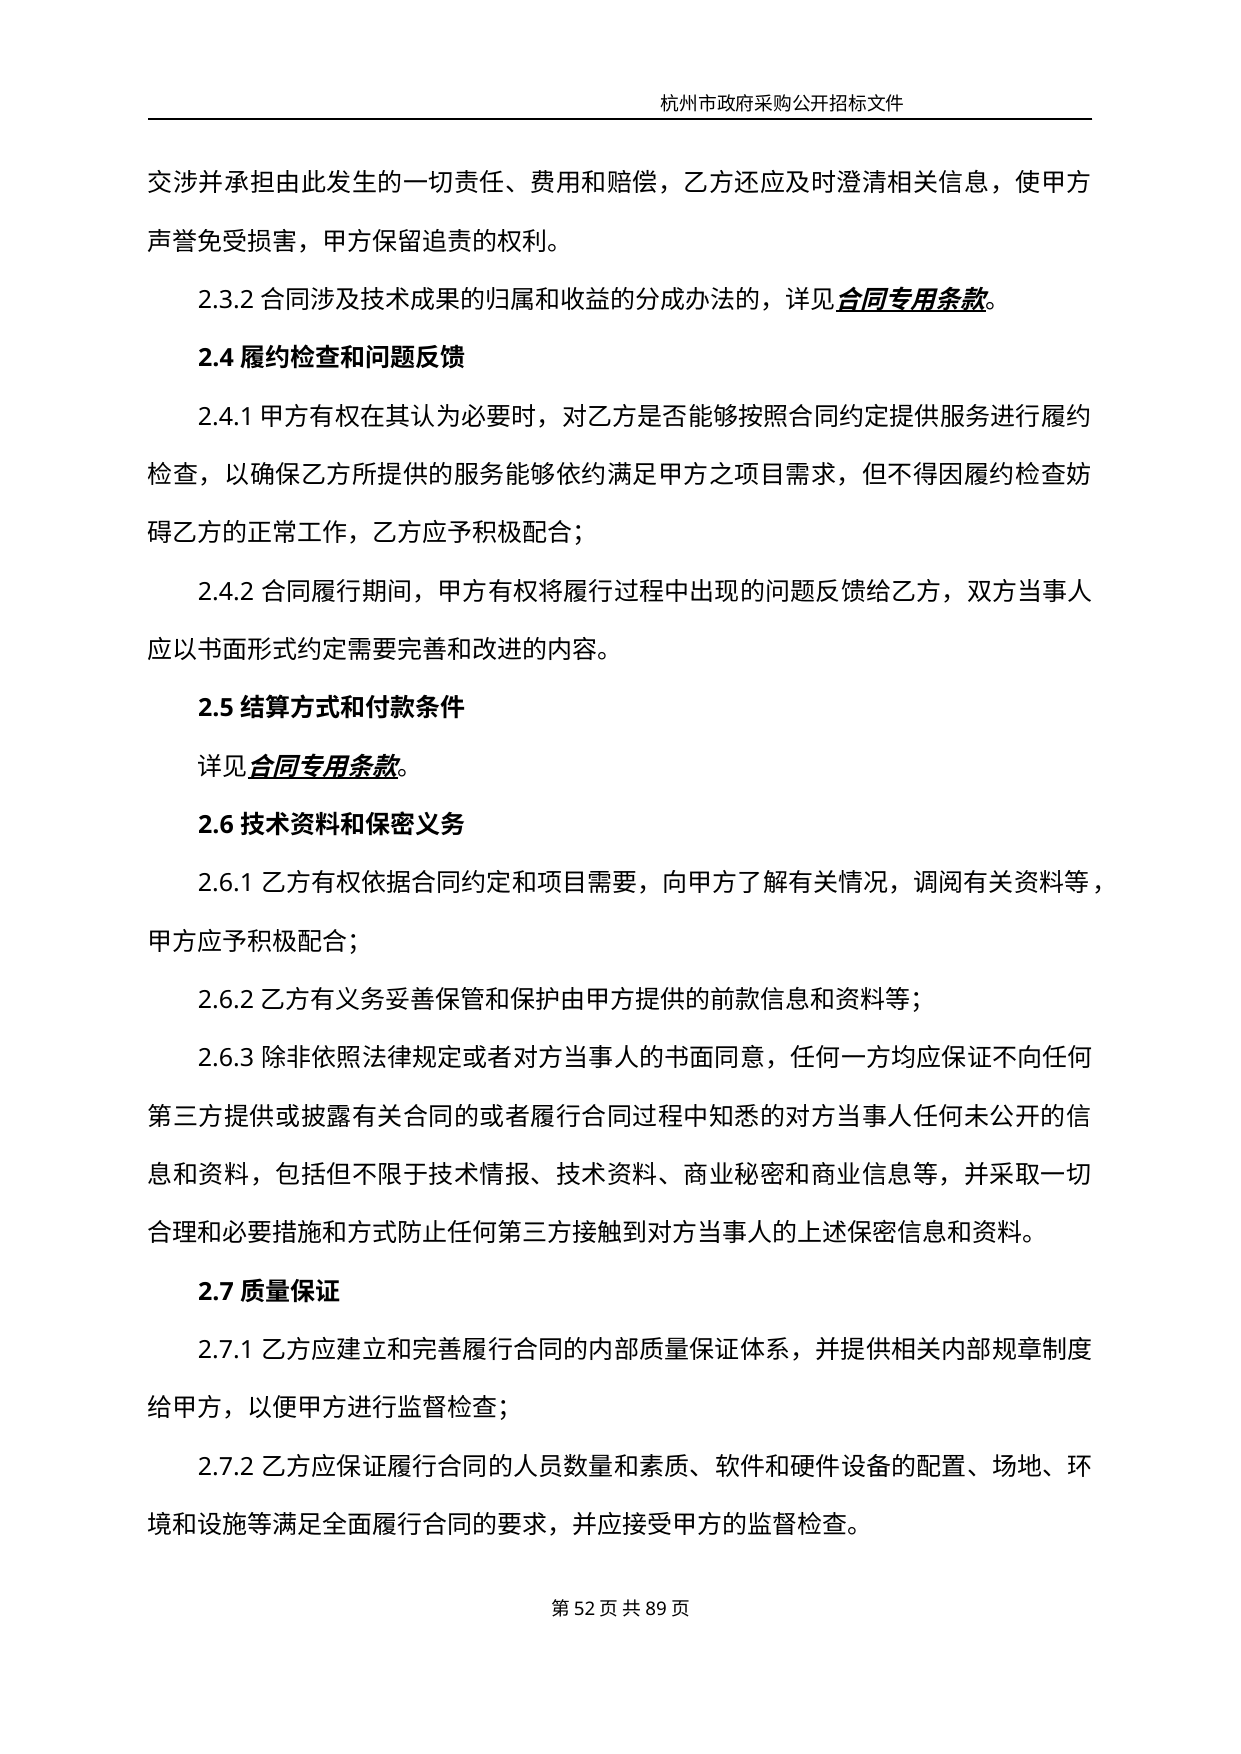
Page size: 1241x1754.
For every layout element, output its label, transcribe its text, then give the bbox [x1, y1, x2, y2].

text 2.5 结算方式和付款条件 [148, 670, 1092, 728]
text 2.7.1 乙方应建立和完善履行合同的内部质量保证体系，并提供相关内部规章制度给甲方，以便甲方进行监督检查； [148, 1312, 1092, 1428]
text 2.4.2 合同履行期间，甲方有权将履行过程中出现的问题反馈给乙方，双方当事人应以书面形式约定需要完善和改进的内容。 [148, 553, 1092, 670]
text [148, 145, 1092, 262]
text 2.4 履约检查和问题反馈 [148, 320, 1092, 378]
text 2.3.2 合同涉及技术成果的归属和收益的分成办法的，详见合同专用条款。 [148, 262, 1092, 320]
text 2.6.1 乙方有权依据合同约定和项目需要，向甲方了解有关情况，调阅有关资料等，甲方应予积极配合； [148, 845, 1092, 962]
text 2.6.2 乙方有义务妥善保管和保护由甲方提供的前款信息和资料等； [148, 962, 1092, 1020]
text 2.7 质量保证 [148, 1253, 1092, 1312]
text 2.7.2 乙方应保证履行合同的人员数量和素质、软件和硬件设备的配置、场地、环境和设施等满足全面履行合同的要求，并应接受甲方的监督检查。 [148, 1428, 1092, 1545]
text 详见合同专用条款。 [148, 728, 1092, 787]
text 2.4.1甲方有权在其认为必要时，对乙方是否能够按照合同约定提供服务进行履约检查，以确保乙方所提供的服务能够依约满足甲方之项目需求，但不得因履约检查妨碍乙方的正常工作，乙方应予积极配合； [148, 378, 1092, 553]
text 2.6.3 除非依照法律规定或者对方当事人的书面同意，任何一方均应保证不向任何第三方提供或披露有关合同的或者履行合同过程中知悉的对方当事人任何未公开的信息和资料，包括但不限于技术情报、技术资料、商业秘密和商业信息等，并采取一切合理和必要措施和方式防止任何第三方接触到对方当事人的上述保密信息和资料。 [148, 1020, 1092, 1253]
text 2.6 技术资料和保密义务 [148, 787, 1092, 845]
